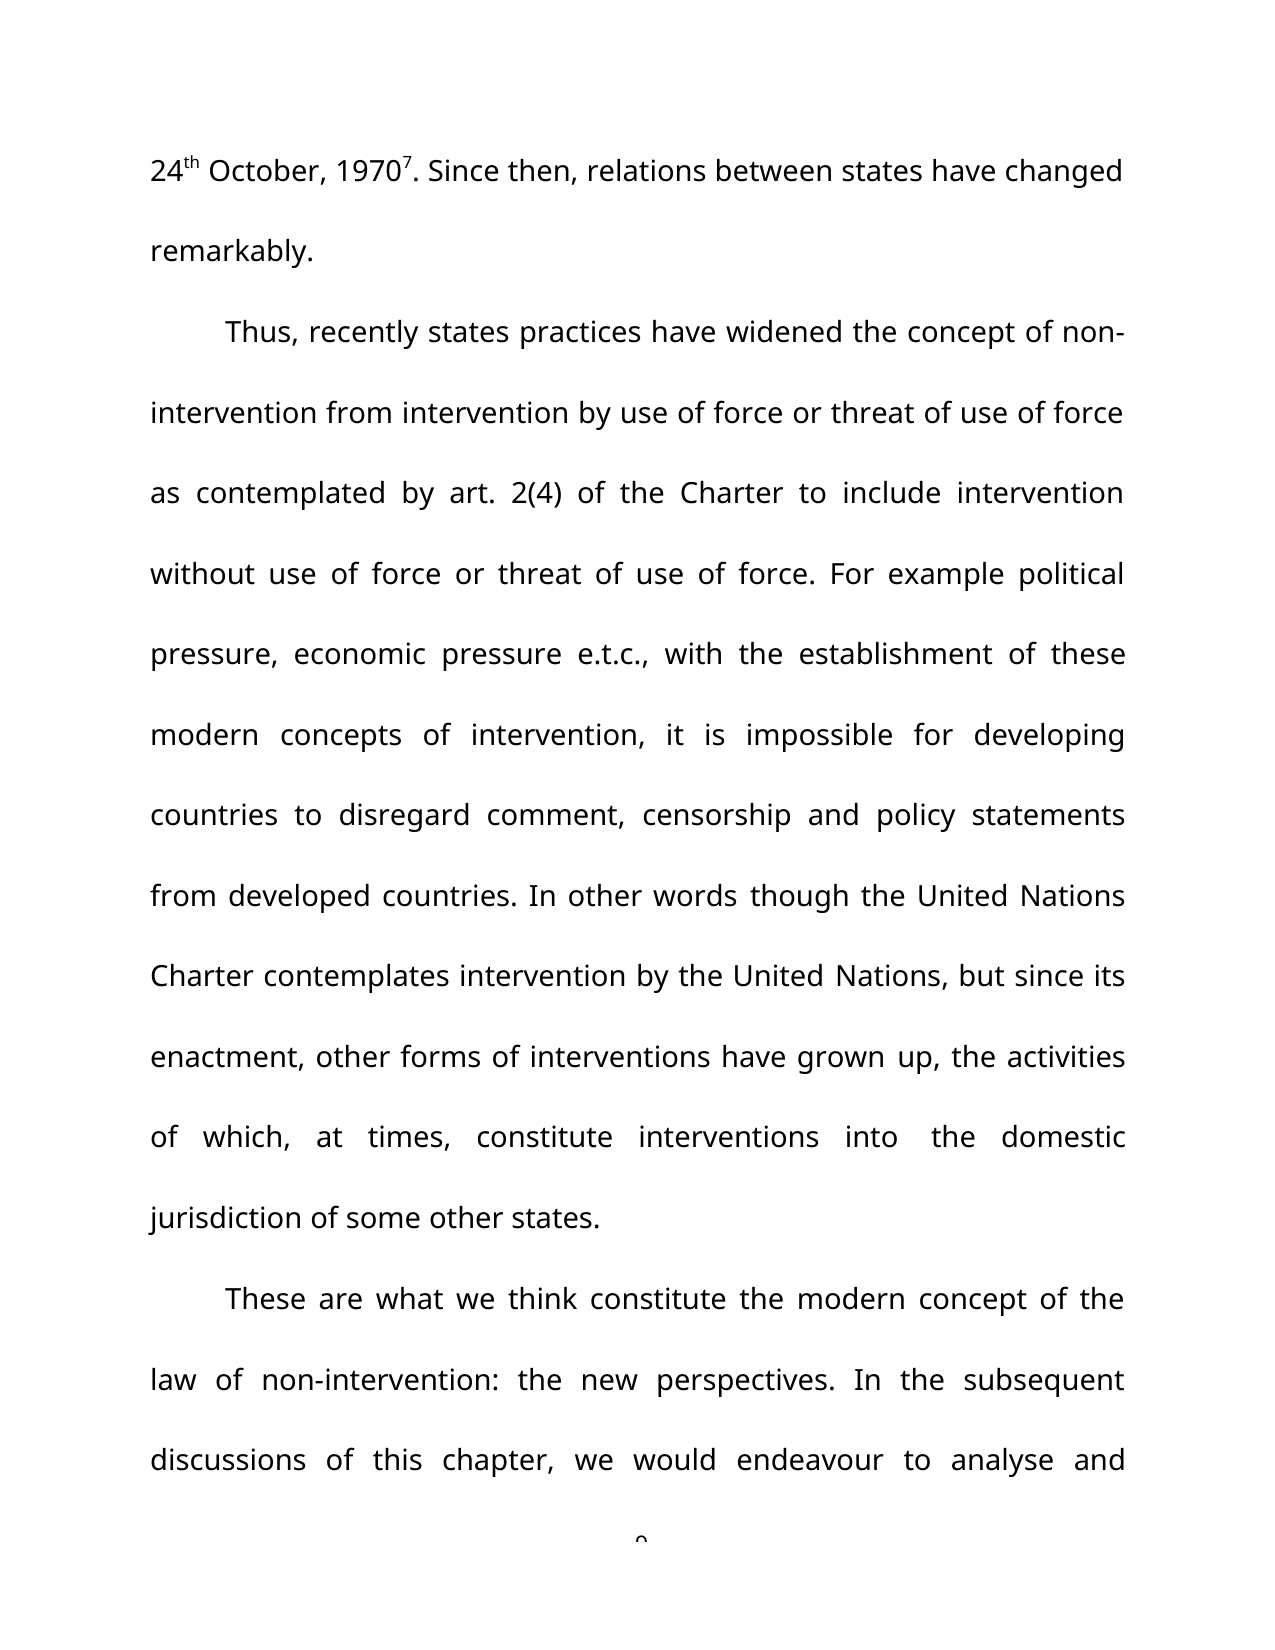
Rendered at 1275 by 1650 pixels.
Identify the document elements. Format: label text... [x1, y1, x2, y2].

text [150, 1278, 1126, 1479]
text 24th October, 19707. Since then, relations between states have changed remarkably. [150, 150, 1125, 270]
text Thus, recently states practices have widened the concept of non- intervention from intervention by use of force or threat of use of force as contemplated by art. 2(4) of the Charter to include intervention without use of force or threat of use of force. For example political pressure, economic pressure e.t.c., with the establishment of these modern concepts of intervention, it is impossible for developing countries to disregard comment, censorship and policy statements from developed countries. In other words though the United Nations Charter contemplates intervention by the United Nations, but since its enactment, other forms of interventions have grown up, the activities of which, at times, constitute interventions into the domestic jurisdiction of some other states. [150, 311, 1126, 1237]
